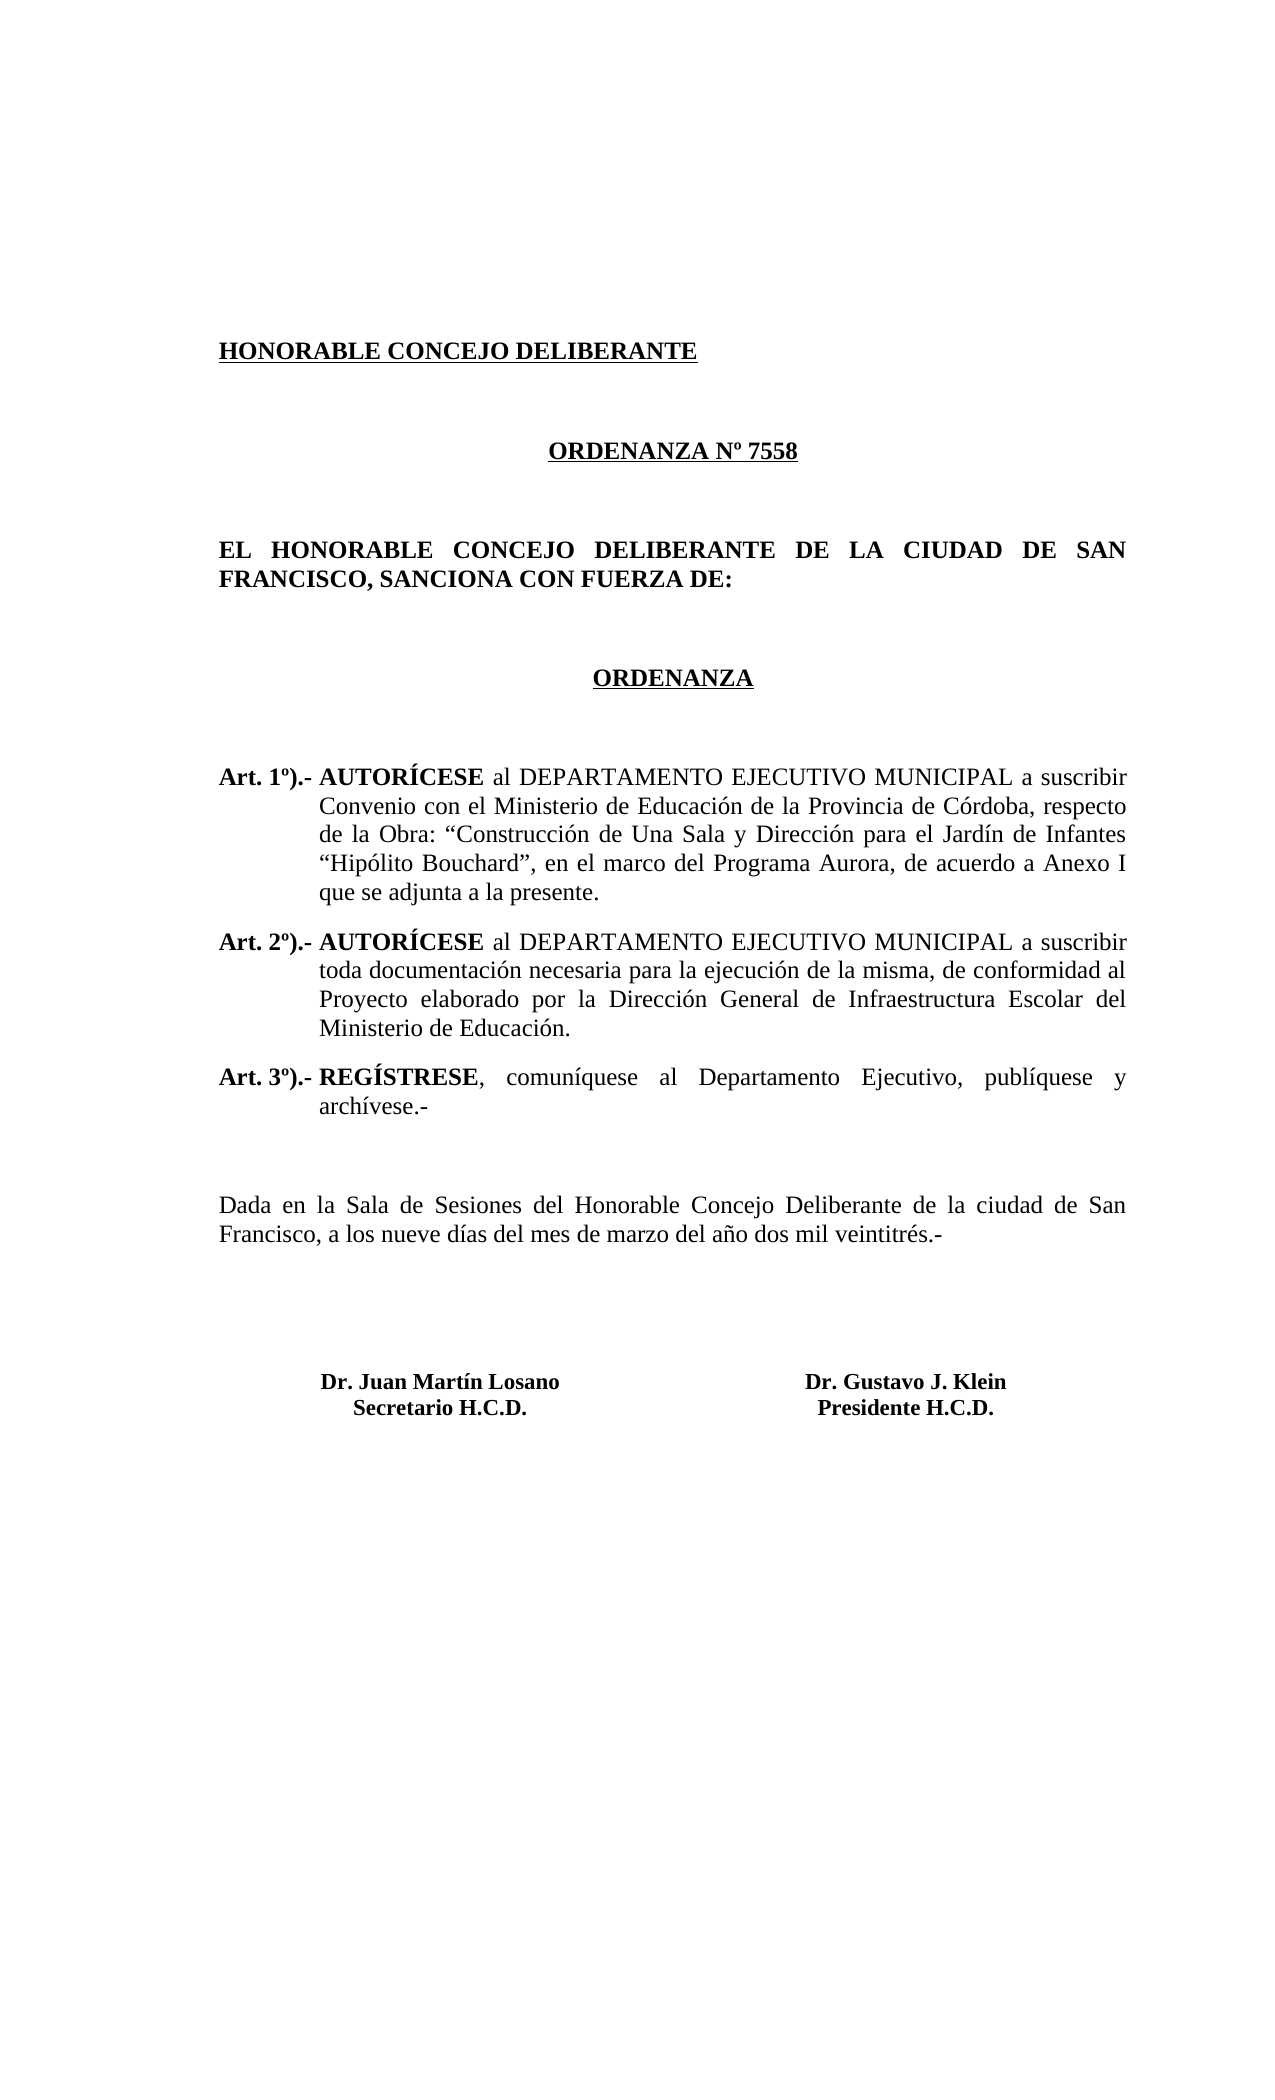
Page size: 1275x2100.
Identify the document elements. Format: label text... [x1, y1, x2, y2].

text ORDENANZA Nº 7558 [218, 436, 1127, 464]
text Art. 1º).- AUTORÍCESE al DEPARTAMENTO EJECUTIVO MUNICIPAL a suscribir Convenio con el Ministerio de Educación de la Provincia de Córdoba, respecto de la Obra: “Construcción de Una Sala y Dirección para el Jardín de Infantes “Hipólito Bouchard”, en el marco del Programa Aurora, de acuerdo a Anexo I que se adjunta a la presente. [218, 762, 1127, 906]
text HONORABLE CONCEJO DELIBERANTE [218, 337, 1127, 365]
table_header Dr. Gustavo J. Klein Presidente H.C.D. [673, 1368, 1138, 1421]
text EL HONORABLE CONCEJO DELIBERANTE DE LA CIUDAD DE SAN FRANCISCO, SANCIONA CON FUERZA DE: [218, 535, 1127, 592]
text Art. 3º).- REGÍSTRESE, comuníquese al Departamento Ejecutivo, publíquese y archívese.- [218, 1062, 1127, 1120]
text Art. 2º).- AUTORÍCESE al DEPARTAMENTO EJECUTIVO MUNICIPAL a suscribir toda documentación necesaria para la ejecución de la misma, de conformidad al Proyecto elaborado por la Dirección General de Infraestructura Escolar del Ministerio de Educación. [218, 927, 1127, 1042]
text ORDENANZA [218, 663, 1127, 692]
text Dada en la Sala de Sesiones del Honorable Concejo Deliberante de la ciudad de San Francisco, a los nueve días del mes de marzo del año dos mil veintitrés.- [218, 1190, 1127, 1248]
table_header Dr. Juan Martín Losano Secretario H.C.D. [207, 1368, 673, 1421]
